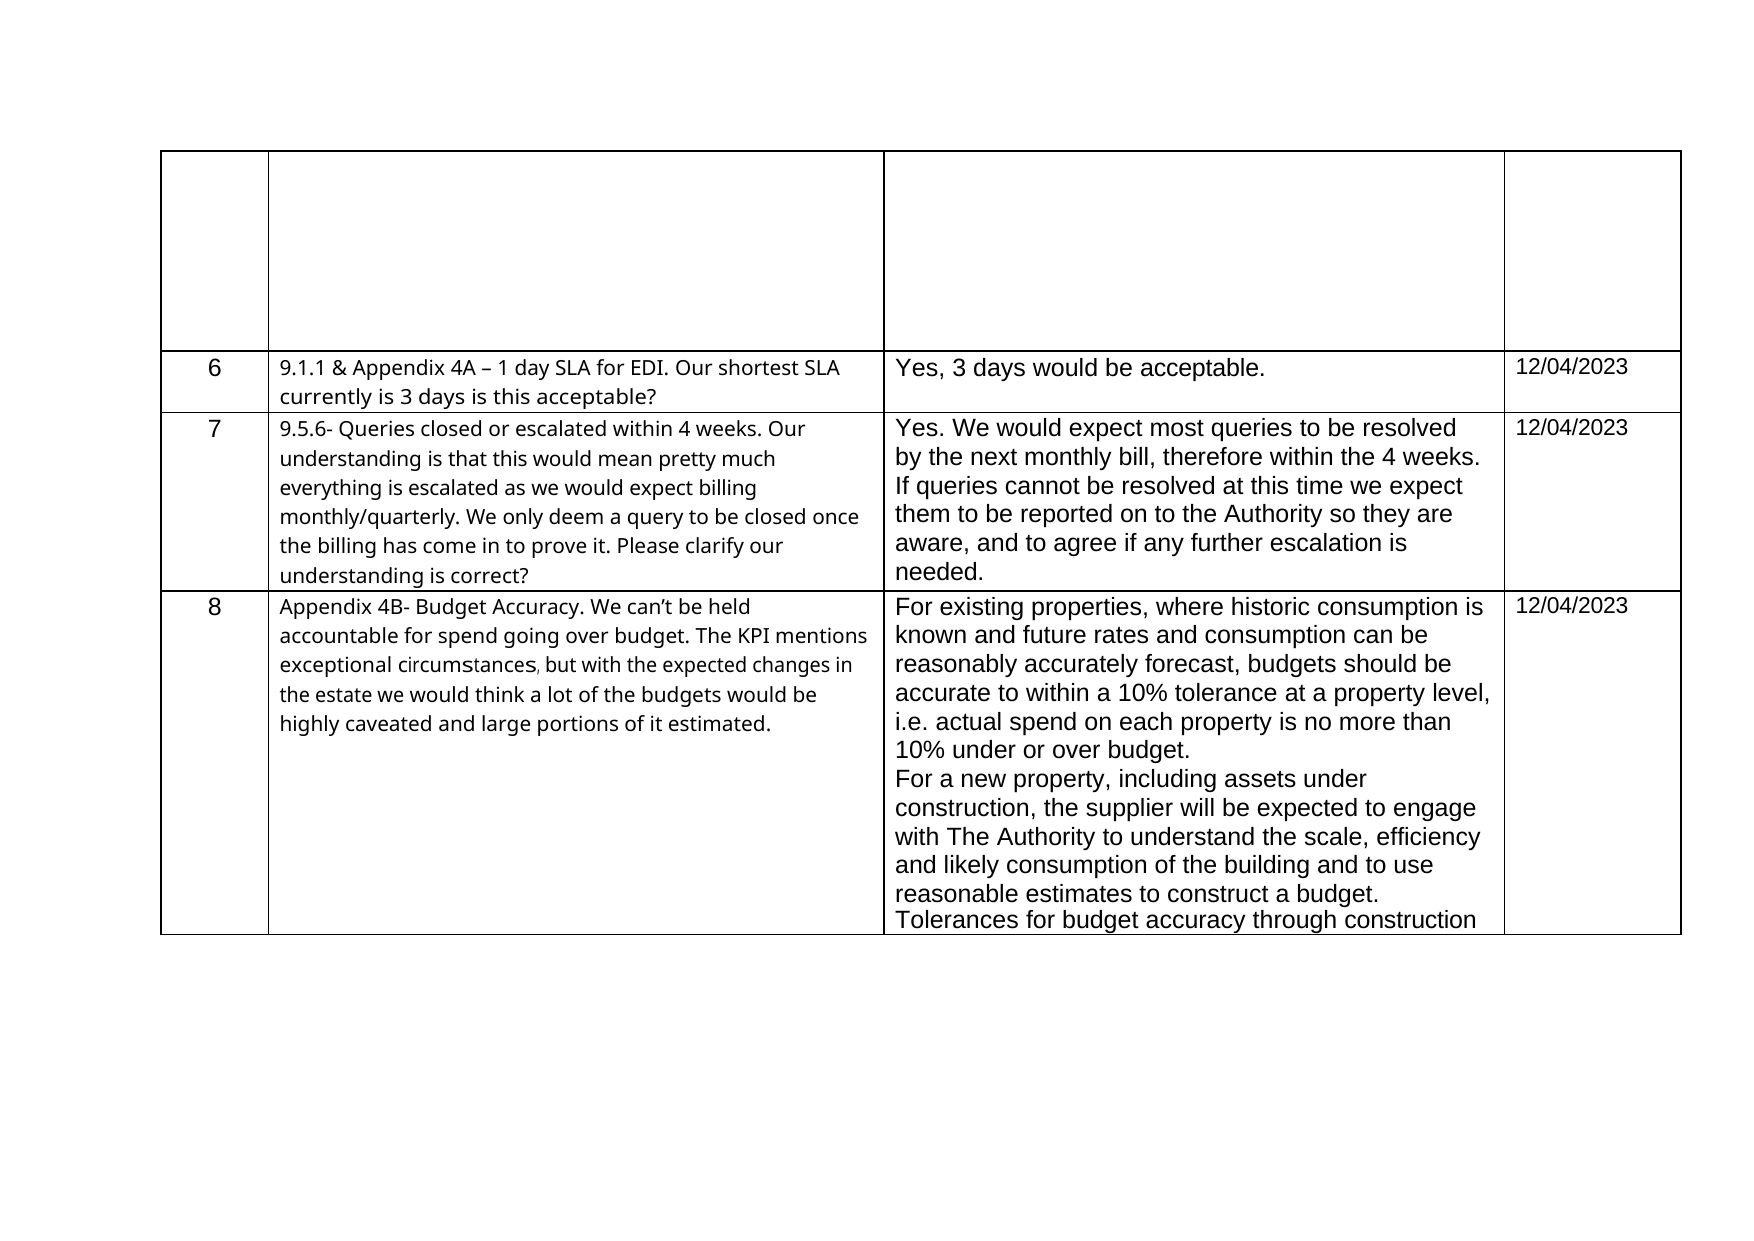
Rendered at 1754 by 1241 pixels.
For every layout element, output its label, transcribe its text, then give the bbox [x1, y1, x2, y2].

table_cell 8 [162, 592, 268, 934]
table_cell 12/04/2023 [1505, 352, 1680, 412]
table_cell Yes. We would expect most queries to be resolved by the next monthly bill, therefore within the 4 weeks. If queries cannot be resolved at this time we expect them to be reported on to the Authority so they are aware, and to agree if any further escalation is needed. [885, 413, 1504, 590]
table_cell Appendix 4B- Budget Accuracy. We can’t be held accountable for spend going over budget. The KPI mentions exceptional circumstances, but with the expected changes in the estate we would think a lot of the budgets would be highly caveated and large portions of it estimated. [269, 592, 883, 934]
table_cell 12/04/2023 [1505, 592, 1680, 934]
table_header [1505, 152, 1680, 350]
table_header [885, 152, 1504, 350]
table_cell For existing properties, where historic consumption is known and future rates and consumption can be reasonably accurately forecast, budgets should be accurate to within a 10% tolerance at a property level, i.e. actual spend on each property is no more than 10% under or over budget. For a new property, including assets under construction, the supplier will be expected to engage with The Authority to understand the scale, efficiency and likely consumption of the building and to use reasonable estimates to construct a budget. Tolerances for budget accuracy through construction [885, 592, 1504, 934]
table_cell 12/04/2023 [1505, 413, 1680, 590]
table_cell Yes, 3 days would be acceptable. [885, 352, 1504, 412]
table_header [162, 152, 268, 350]
table_cell 9.5.6- Queries closed or escalated within 4 weeks. Our understanding is that this would mean pretty much everything is escalated as we would expect billing monthly/quarterly. We only deem a query to be closed once the billing has come in to prove it. Please clarify our understanding is correct? [269, 413, 883, 590]
table_cell 6 [162, 352, 268, 412]
table_cell 7 [162, 413, 268, 590]
table_cell 9.1.1 & Appendix 4A – 1 day SLA for EDI. Our shortest SLA currently is 3 days is this acceptable? [269, 352, 883, 412]
table_header [269, 152, 883, 350]
